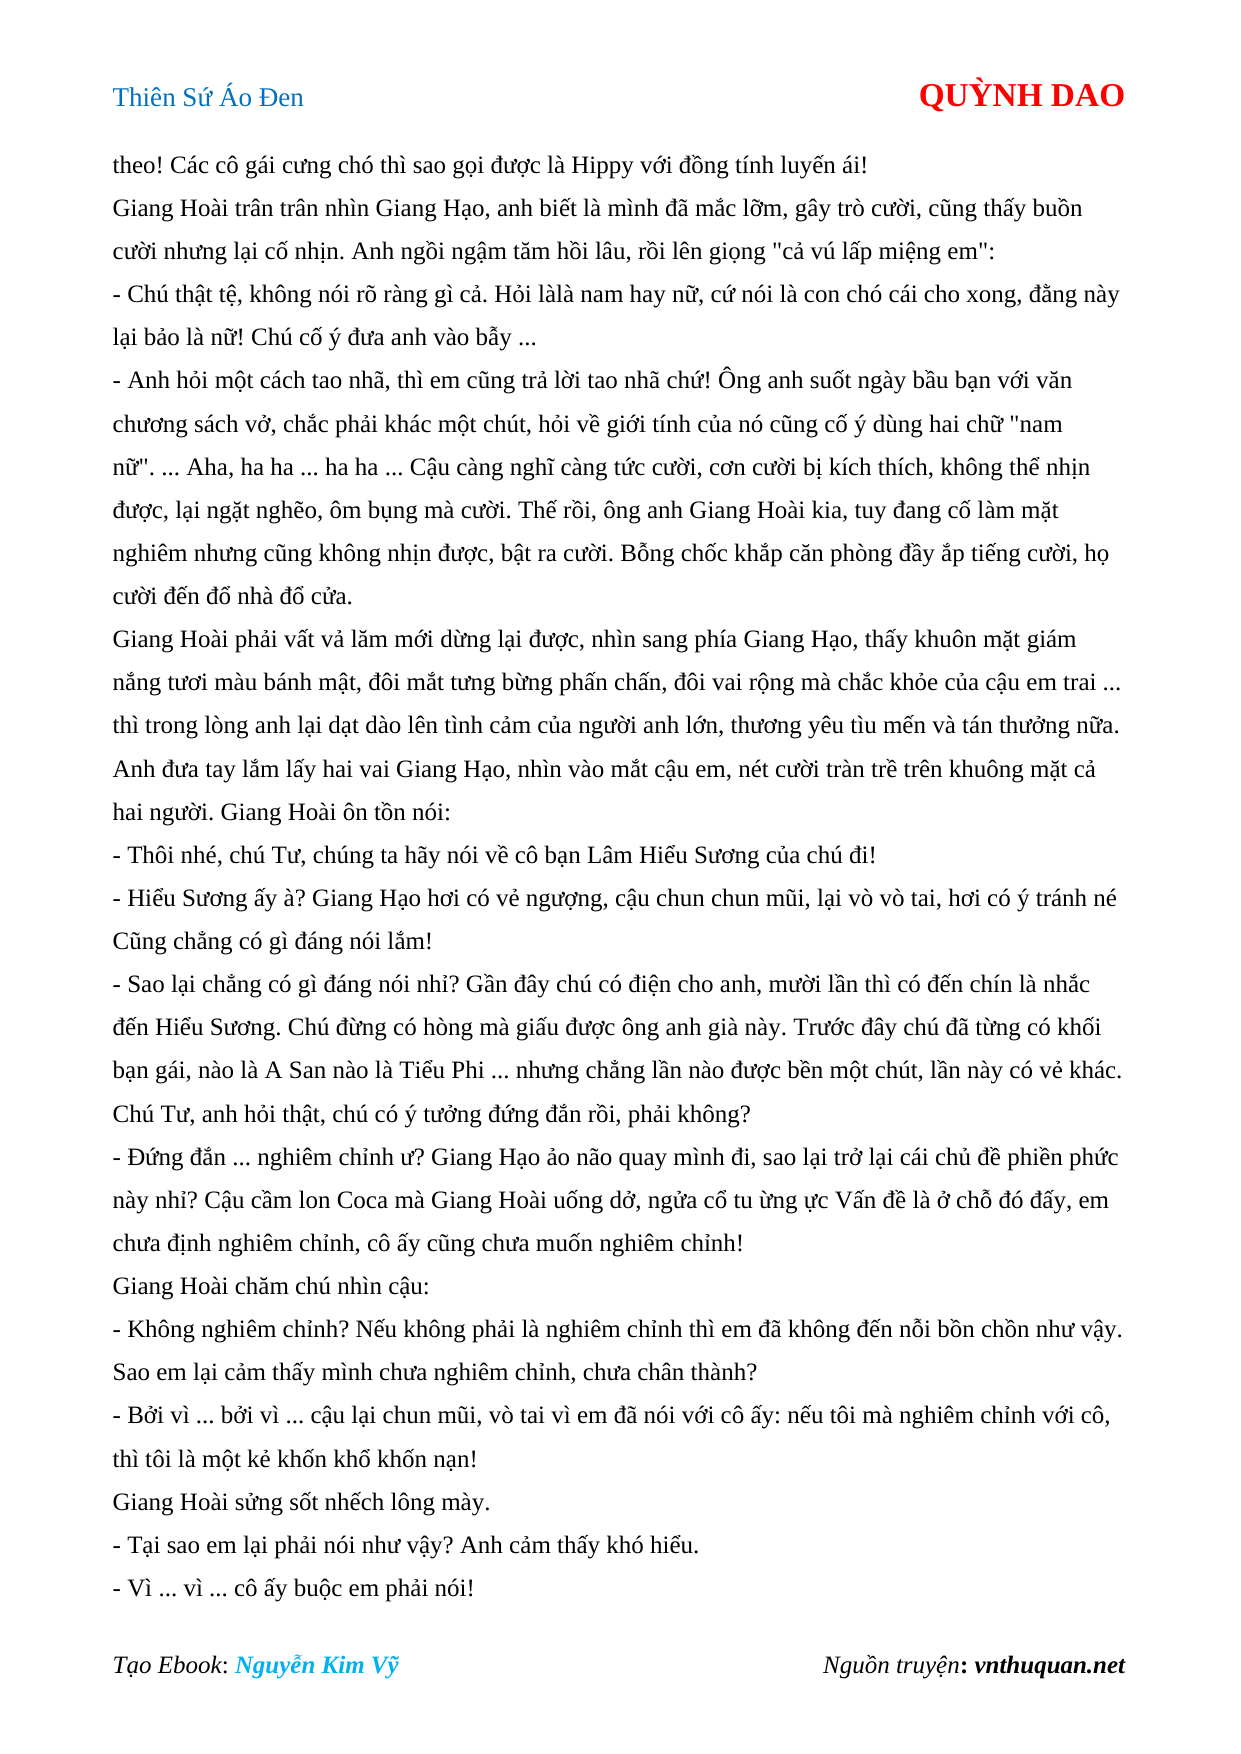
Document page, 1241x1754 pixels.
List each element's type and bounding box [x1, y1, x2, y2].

text [112, 150, 1128, 1602]
